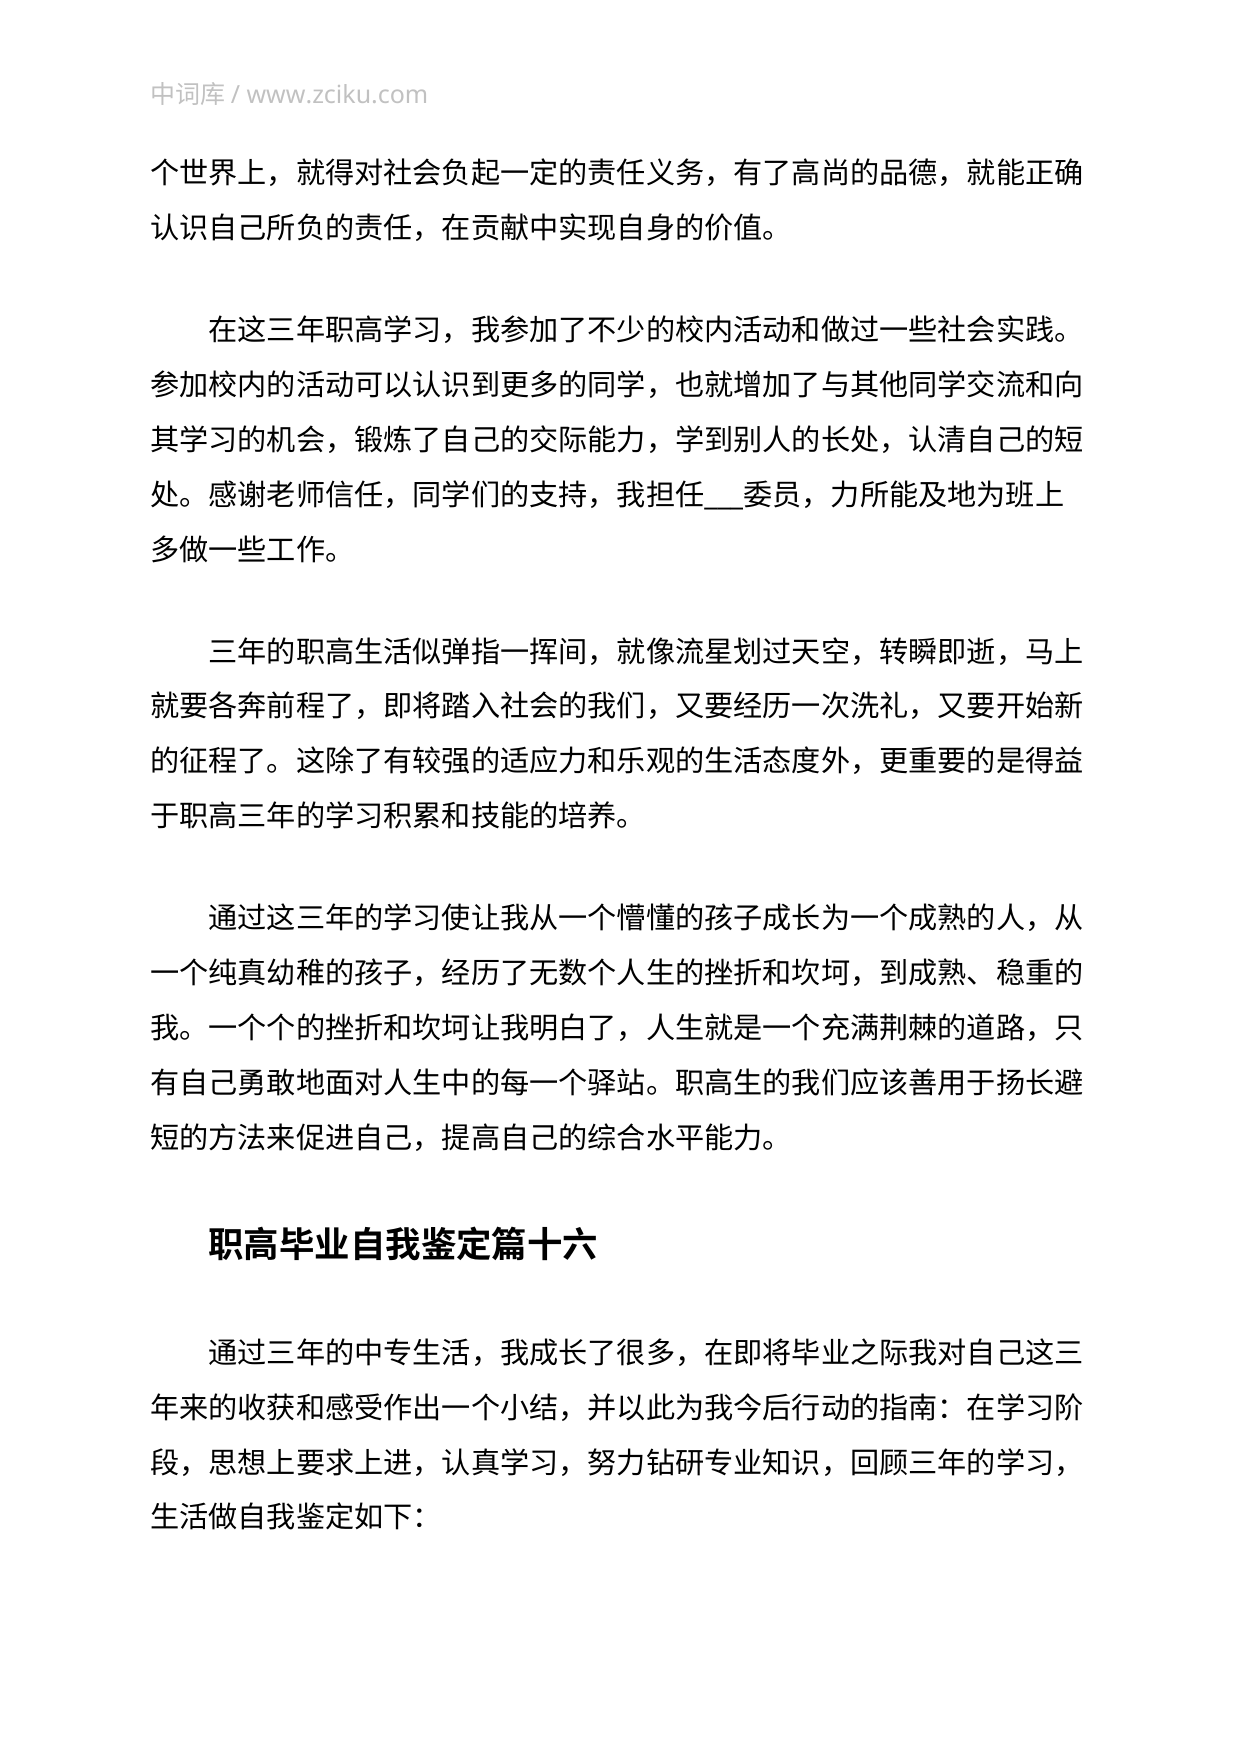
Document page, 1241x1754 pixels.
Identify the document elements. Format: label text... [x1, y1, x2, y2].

text 通过这三年的学习使让我从一个懵懂的孩子成长为一个成熟的人，从一个纯真幼稚的孩子，经历了无数个人生的挫折和坎坷，到成熟、稳重的我。一个个的挫折和坎坷让我明白了，人生就是一个充满荆棘的道路，只有自己勇敢地面对人生中的每一个驿站。职高生的我们应该善用于扬长避短的方法来促进自己，提高自己的综合水平能力。 [150, 894, 1090, 1156]
text 职高毕业自我鉴定篇十六 [150, 1216, 1090, 1267]
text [150, 150, 1090, 247]
text 通过三年的中专生活，我成长了很多，在即将毕业之际我对自己这三年来的收获和感受作出一个小结，并以此为我今后行动的指南：在学习阶段，思想上要求上进，认真学习，努力钻研专业知识，回顾三年的学习，生活做自我鉴定如下： [150, 1329, 1090, 1536]
text 三年的职高生活似弹指一挥间，就像流星划过天空，转瞬即逝，马上就要各奔前程了，即将踏入社会的我们，又要经历一次洗礼，又要开始新的征程了。这除了有较强的适应力和乐观的生活态度外，更重要的是得益于职高三年的学习积累和技能的培养。 [150, 628, 1090, 835]
text 在这三年职高学习，我参加了不少的校内活动和做过一些社会实践。参加校内的活动可以认识到更多的同学，也就增加了与其他同学交流和向其学习的机会，锻炼了自己的交际能力，学到别人的长处，认清自己的短处。感谢老师信任，同学们的支持，我担任___委员，力所能及地为班上多做一些工作。 [150, 307, 1090, 569]
